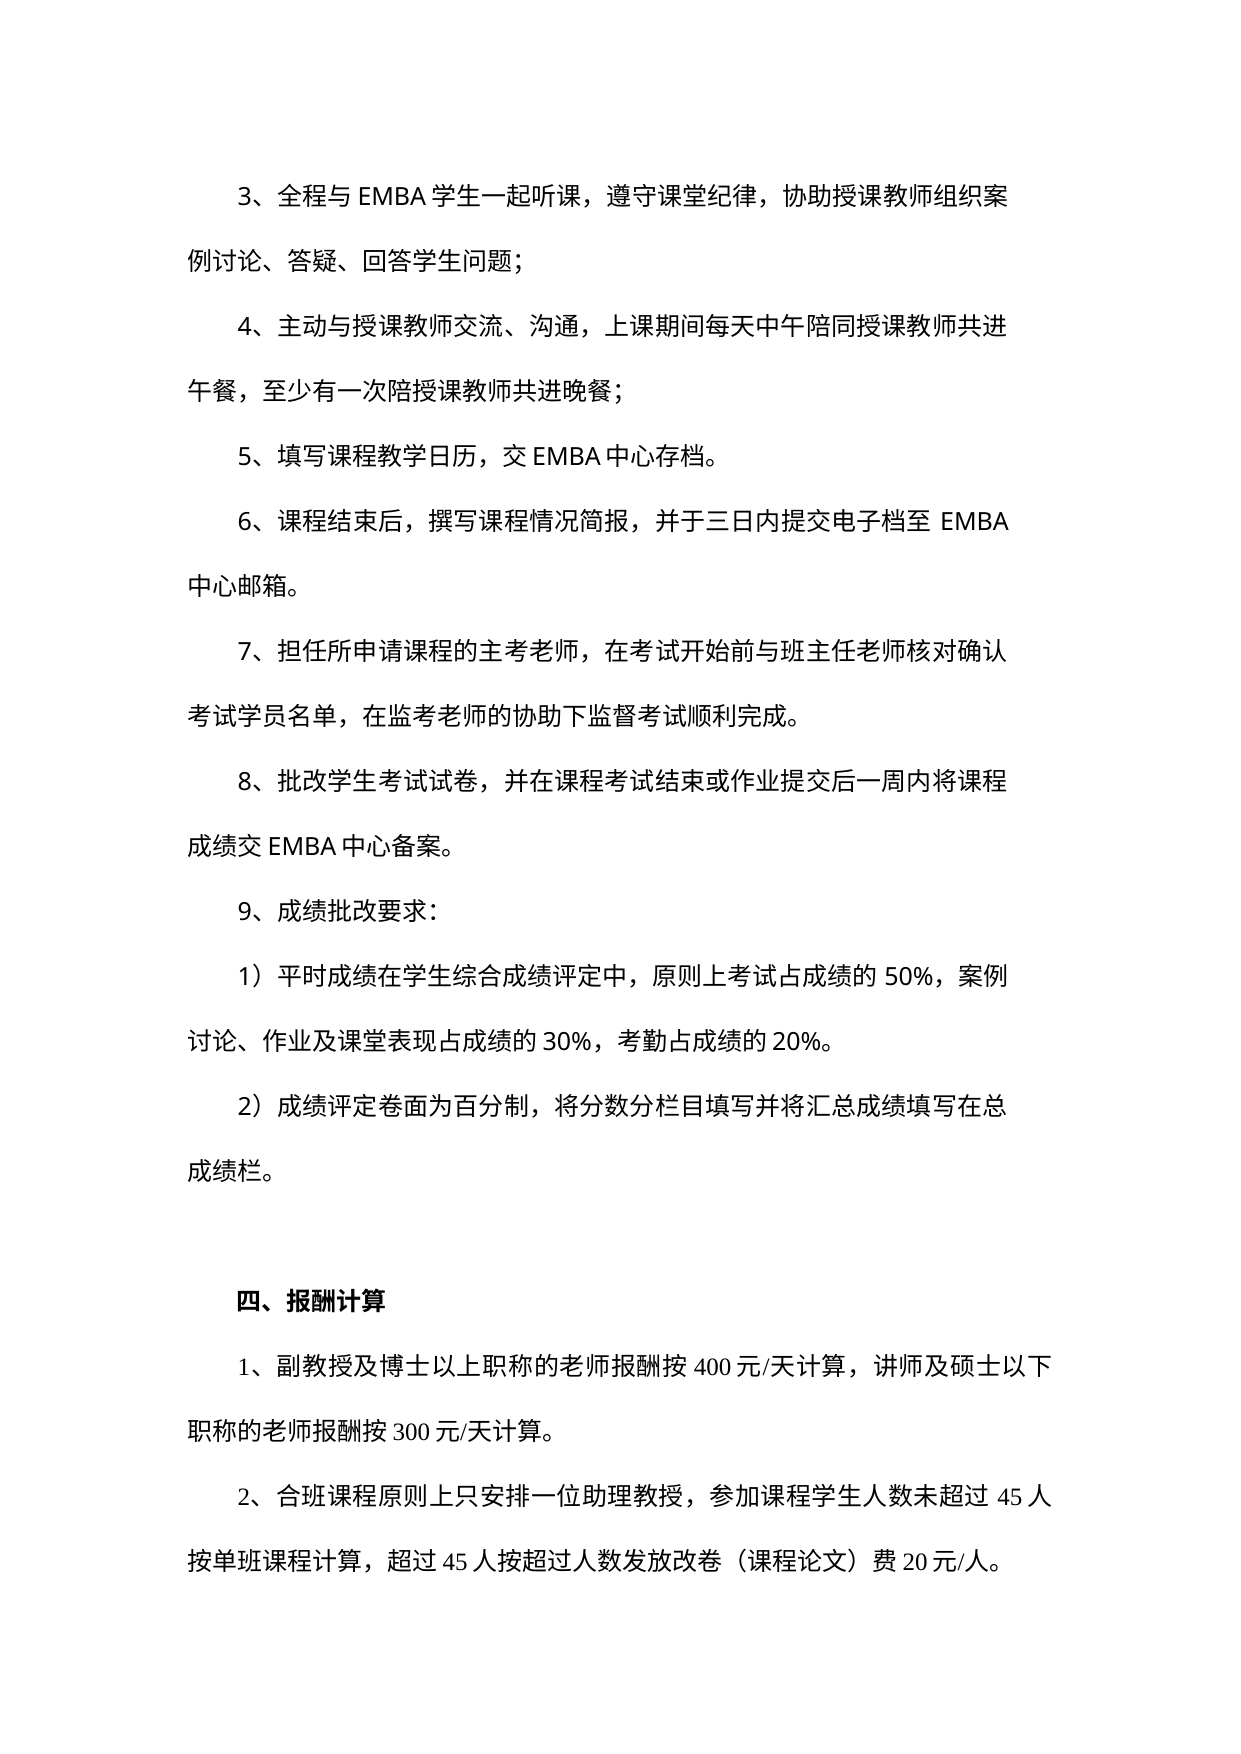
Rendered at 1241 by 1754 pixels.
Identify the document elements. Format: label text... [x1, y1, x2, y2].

text 5、填写课程教学日历，交EMBA中心存档。 [187, 422, 1009, 487]
text 1、副教授及博士以上职称的老师报酬按400元/天计算，讲师及硕士以下职称的老师报酬按300元/天计算。 [187, 1332, 1053, 1462]
text 2）成绩评定卷面为百分制，将分数分栏目填写并将汇总成绩填写在总成绩栏。 [187, 1072, 1009, 1202]
text 9、成绩批改要求： [187, 877, 1009, 942]
text 7、担任所申请课程的主考老师，在考试开始前与班主任老师核对确认考试学员名单，在监考老师的协助下监督考试顺利完成。 [187, 617, 1009, 747]
text 四、报酬计算 [187, 1267, 1053, 1332]
text 2、合班课程原则上只安排一位助理教授，参加课程学生人数未超过45人按单班课程计算，超过45人按超过人数发放改卷（课程论文）费20元/人。 [187, 1462, 1053, 1592]
text 1）平时成绩在学生综合成绩评定中，原则上考试占成绩的50%，案例讨论、作业及课堂表现占成绩的30%，考勤占成绩的20%。 [187, 942, 1009, 1072]
text 6、课程结束后，撰写课程情况简报，并于三日内提交电子档至EMBA中心邮箱。 [187, 487, 1009, 617]
text 8、批改学生考试试卷，并在课程考试结束或作业提交后一周内将课程成绩交EMBA中心备案。 [187, 747, 1009, 877]
text 3、全程与EMBA学生一起听课，遵守课堂纪律，协助授课教师组织案例讨论、答疑、回答学生问题； [187, 162, 1009, 292]
text 4、主动与授课教师交流、沟通，上课期间每天中午陪同授课教师共进午餐，至少有一次陪授课教师共进晚餐； [187, 292, 1009, 422]
